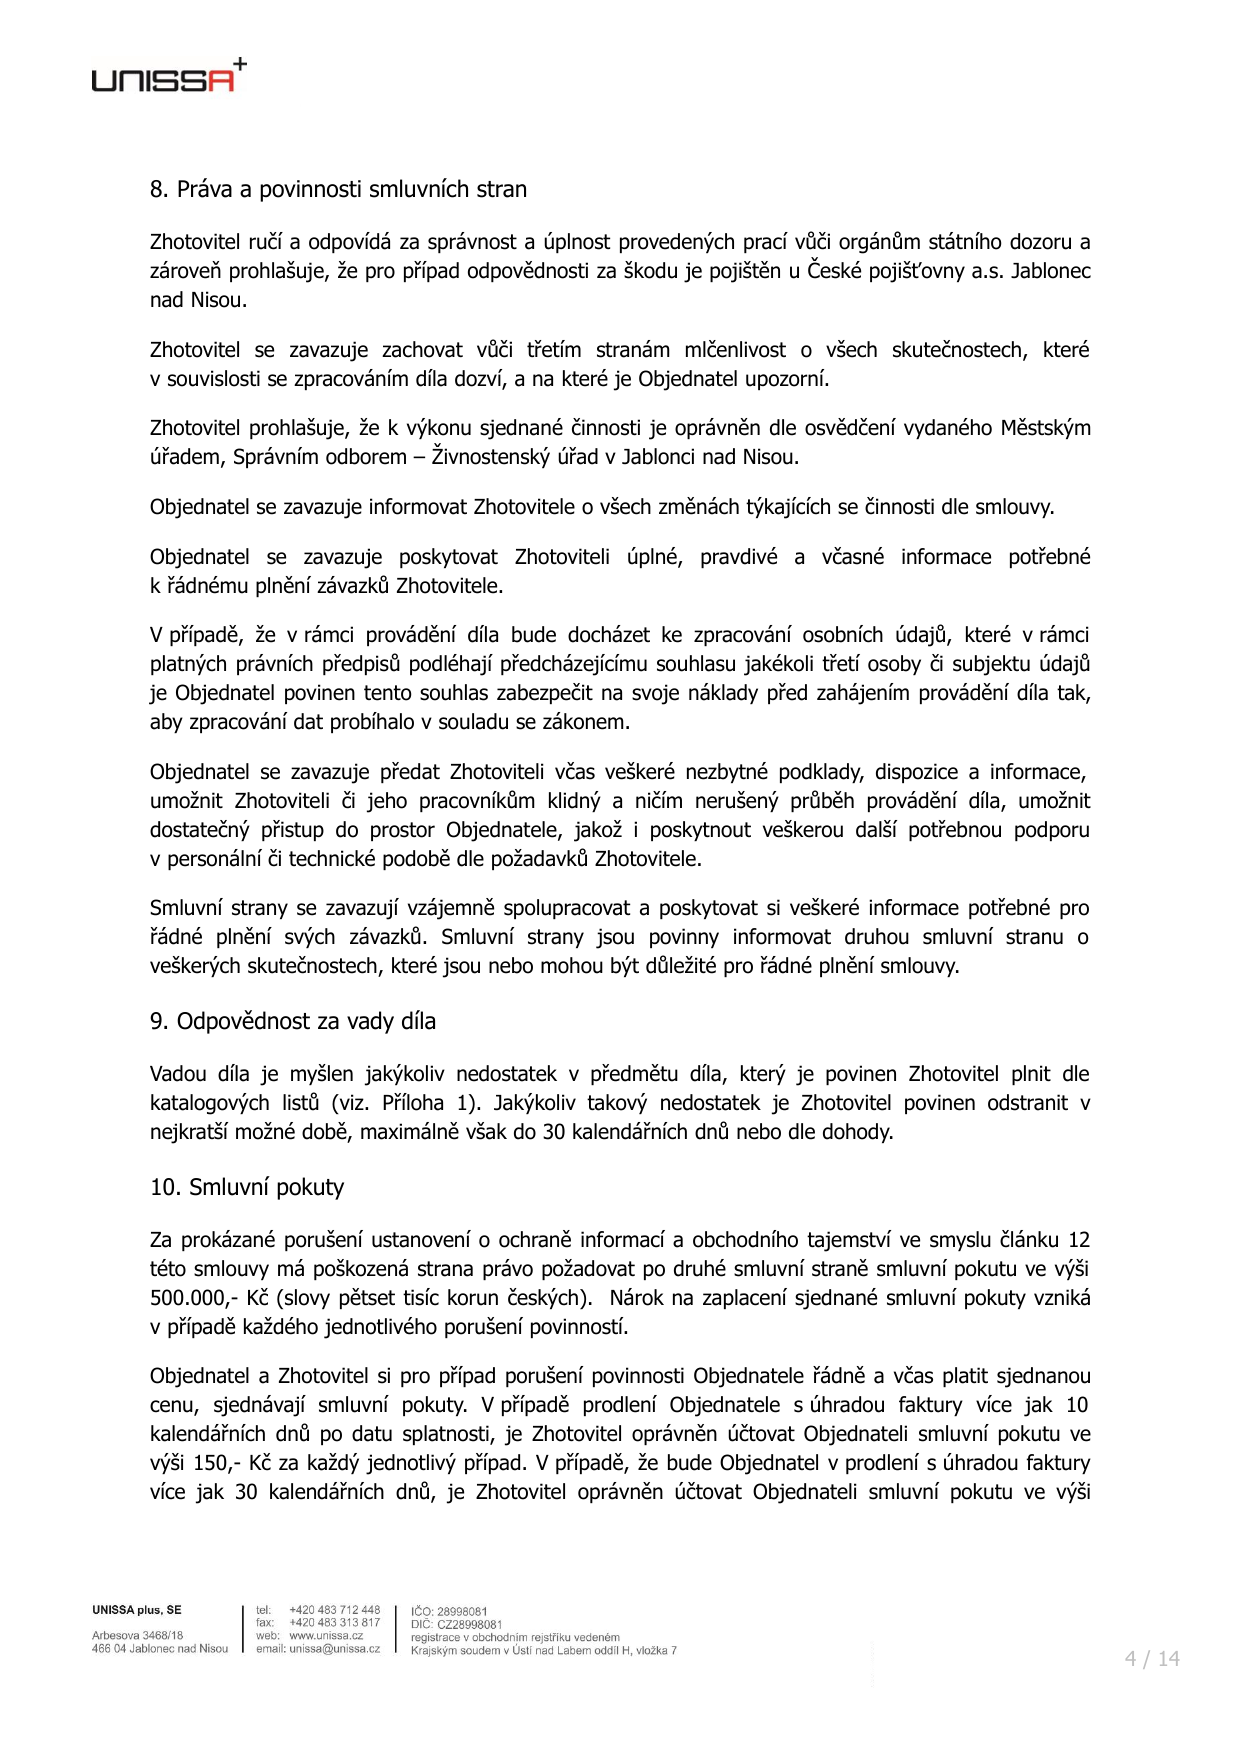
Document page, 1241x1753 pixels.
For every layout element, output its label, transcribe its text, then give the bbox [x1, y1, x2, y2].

text umožnit Zhotoviteli či jeho pracovníkům klidný a ničím nerušený průběh provádění díla, umožnit [150, 788, 1115, 813]
text aby zpracování dat probíhalo v souladu se zákonem. [150, 709, 1115, 734]
text v souvislosti se zpracováním díla dozví, a na které je Objednatel upozorní. [150, 366, 1115, 391]
text Za prokázané porušení ustanovení o ochraně informací a obchodního tajemství ve smyslu článku 12 [150, 1227, 1115, 1252]
text v případě každého jednotlivého porušení povinností. [150, 1314, 652, 1339]
text katalogových listů (viz. Příloha 1). Jakýkoliv takový nedostatek je Zhotovitel povinen odstranit v [150, 1091, 1115, 1116]
text Vadou díla je myšlen jakýkoliv nedostatek v předmětu díla, který je povinen Zhotovitel plnit dle [150, 1062, 1115, 1087]
text Zhotovitel se zavazuje zachovat vůči třetím stranám mlčenlivost o všech skutečnostech, které [150, 337, 1115, 362]
text V případě, že v rámci provádění díla bude docházet ke zpracování osobních údajů, které v rámci [150, 623, 1115, 648]
text Smluvní strany se zavazují vzájemně spolupracovat a poskytovat si veškeré informace potřebné pro [150, 896, 1115, 921]
text Zhotovitel ručí a odpovídá za správnost a úplnost provedených prací vůči orgánům státního dozoru a [150, 229, 1115, 254]
text 9. Odpovědnost za vady díla [150, 1008, 461, 1035]
text 8. Práva a povinnosti smluvních stran [150, 175, 553, 203]
text / 14 [1143, 1647, 1205, 1672]
text více jak 30 kalendářních dnů, je Zhotovitel oprávněn účtovat Objednateli smluvní pokutu ve výši [150, 1479, 1115, 1504]
text k řádnému plnění závazků Zhotovitele. [150, 573, 1115, 598]
text 4 [1125, 1647, 1143, 1672]
text Objednatel se zavazuje poskytovat Zhotoviteli úplné, pravdivé a včasné informace potřebné [150, 544, 1115, 569]
text v personální či technické podobě dle požadavků Zhotovitele. [150, 846, 1115, 871]
text 500.000,- Kč (slovy pětset tisíc korun českých). Nárok na zaplacení sjednané smluvní pokuty vzniká [150, 1285, 1115, 1310]
text nejkratší možné době, maximálně však do 30 kalendářních dnů nebo dle dohody. [150, 1119, 1115, 1144]
text řádné plnění svých závazků. Smluvní strany jsou povinny informovat druhou smluvní stranu o [150, 925, 1115, 950]
text cenu, sjednávají smluvní pokuty. V případě prodlení Objednatele s úhradou faktury více jak 10 [150, 1393, 1115, 1418]
text Objednatel se zavazuje předat Zhotoviteli včas veškeré nezbytné podklady, dispozice a informace, [150, 759, 1115, 784]
text Objednatel a Zhotovitel si pro případ porušení povinnosti Objednatele řádně a včas platit sjednanou [150, 1364, 1115, 1389]
text zároveň prohlašuje, že pro případ odpovědnosti za škodu je pojištěn u České pojišťovny a.s. Jablonec [150, 258, 1115, 283]
text výši 150,- Kč za každý jednotlivý případ. V případě, že bude Objednatel v prodlení s úhradou faktury [150, 1451, 1115, 1476]
text úřadem, Správním odborem – Živnostenský úřad v Jablonci nad Nisou. [150, 444, 1114, 469]
text této smlouvy má poškozená strana právo požadovat po druhé smluvní straně smluvní pokutu ve výši [150, 1256, 1115, 1281]
text 10. Smluvní pokuty [150, 1173, 369, 1201]
text Objednatel se zavazuje informovat Zhotovitele o všech změnách týkajících se činnosti dle smlouvy. [150, 494, 1081, 519]
text kalendářních dnů po datu splatnosti, je Zhotovitel oprávněn účtovat Objednateli smluvní pokutu ve [150, 1422, 1115, 1447]
text veškerých skutečnostech, které jsou nebo mohou být důležité pro řádné plnění smlouvy. [150, 954, 1115, 979]
picture [91, 56, 302, 107]
text je Objednatel povinen tento souhlas zabezpečit na svoje náklady před zahájením provádění díla tak, [150, 681, 1115, 706]
text nad Nisou. [150, 287, 1115, 312]
text Zhotovitel prohlašuje, že k výkonu sjednané činnosti je oprávněn dle osvědčení vydaného Městským [150, 416, 1114, 441]
text platných právních předpisů podléhají předcházejícímu souhlasu jakékoli třetí osoby či subjektu údajů [150, 652, 1115, 677]
picture [91, 1603, 875, 1688]
text dostatečný přistup do prostor Objednatele, jakož i poskytnout veškerou další potřebnou podporu [150, 817, 1115, 842]
